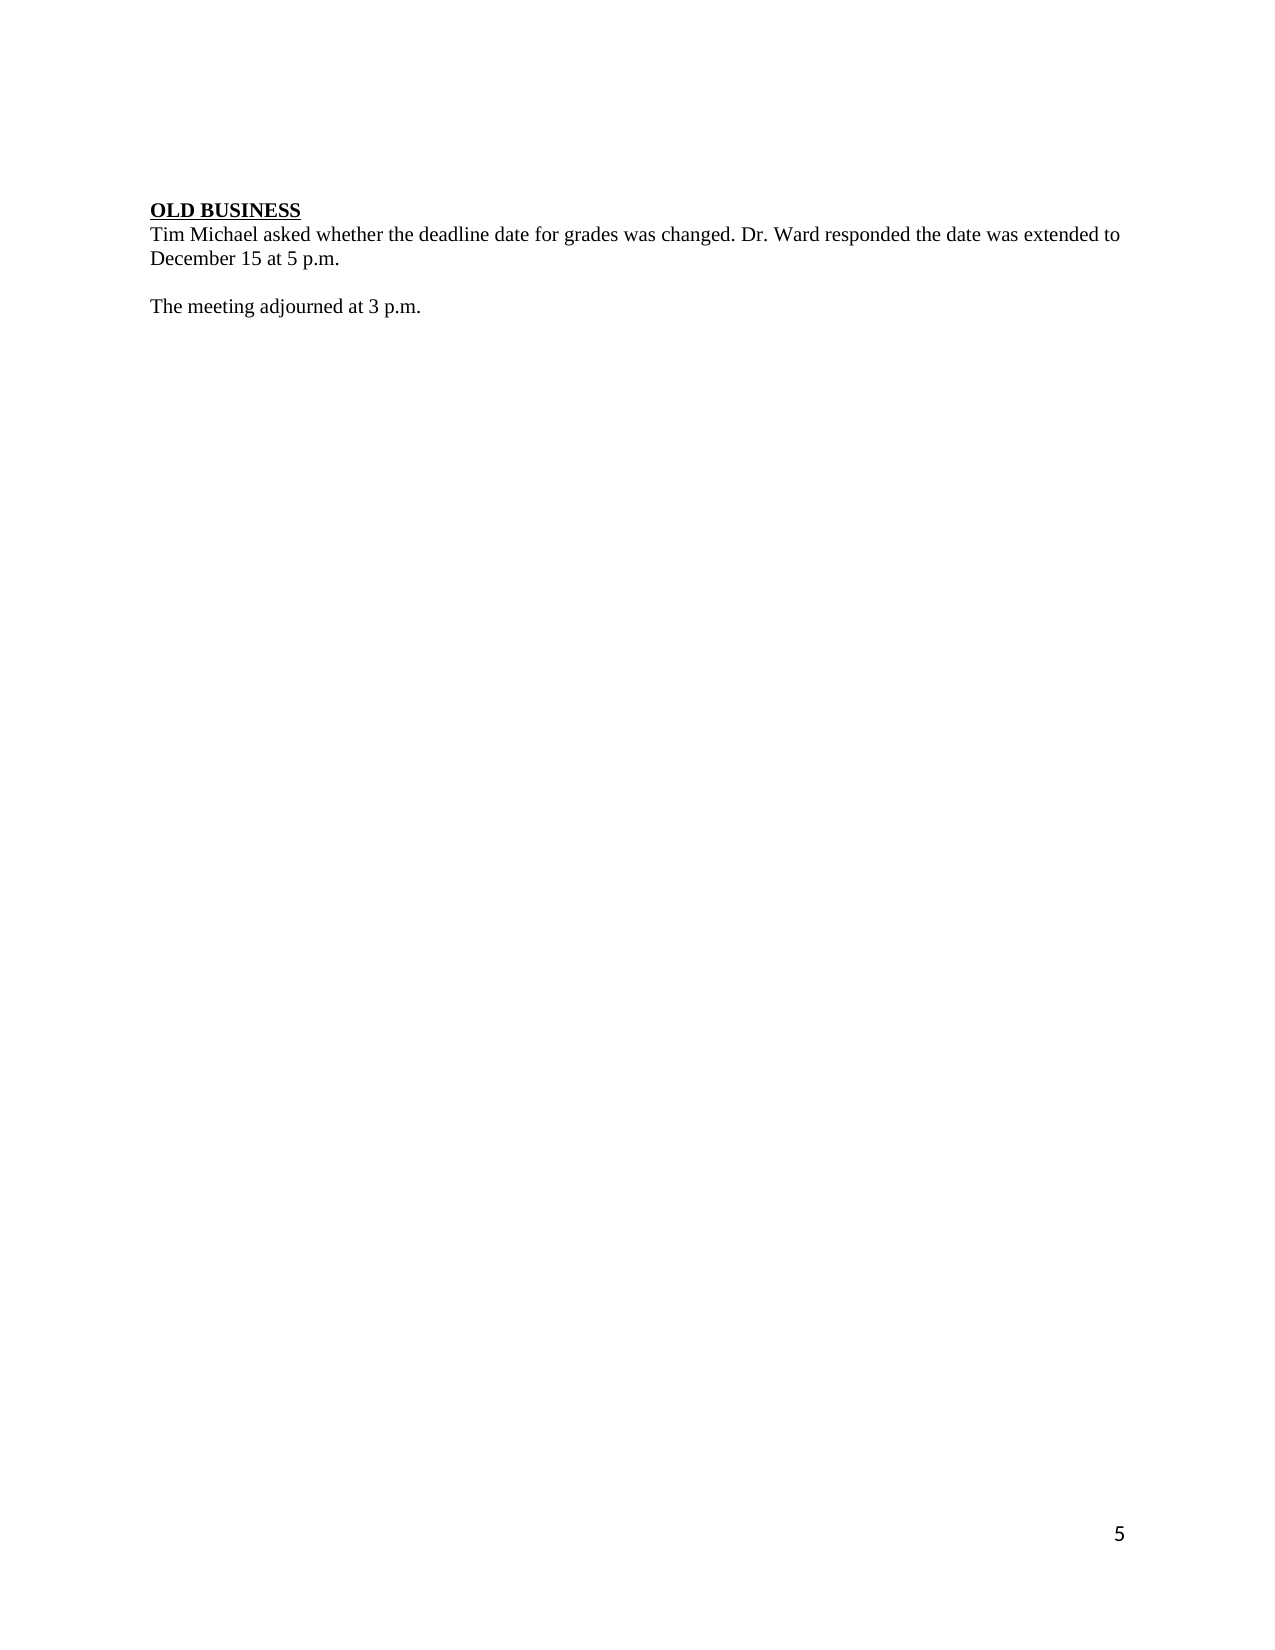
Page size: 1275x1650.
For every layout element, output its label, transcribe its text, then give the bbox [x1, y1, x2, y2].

text The meeting adjourned at 3 p.m. [150, 294, 1125, 318]
text Tim Michael asked whether the deadline date for grades was changed. Dr. Ward responded the date was extended to December 15 at 5 p.m. [150, 222, 1125, 270]
text OLD BUSINESS [150, 198, 1125, 222]
